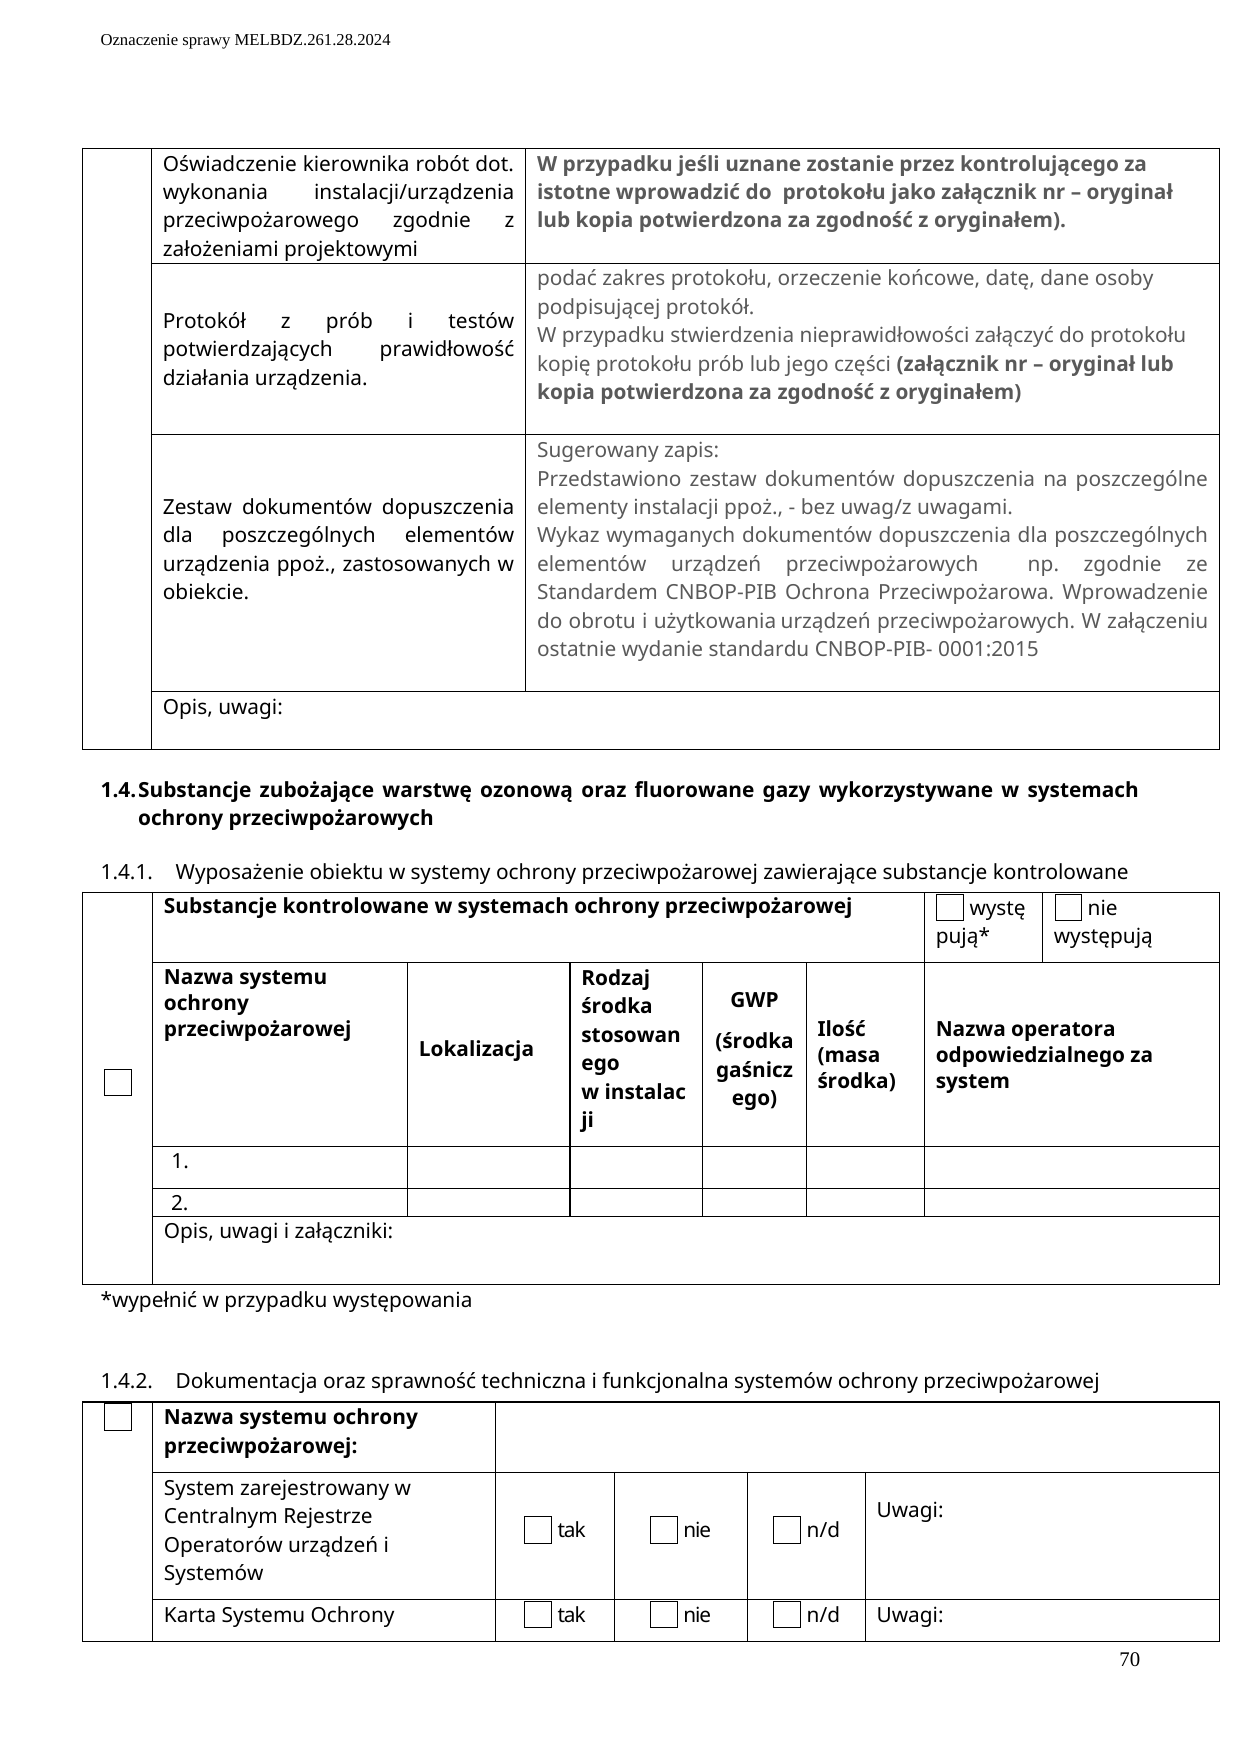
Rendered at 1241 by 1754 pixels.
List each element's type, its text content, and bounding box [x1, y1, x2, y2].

table_cell Ilość (masa środka) [807, 963, 924, 1146]
table_cell Nazwa systemu ochrony przeciwpożarowej [153, 963, 407, 1146]
table_cell [807, 1147, 924, 1188]
table_cell nie [615, 1600, 747, 1641]
table_header występują* [925, 893, 1042, 962]
table_cell [925, 1147, 1219, 1188]
table_cell [703, 1147, 806, 1188]
table_header Substancje kontrolowane w systemach ochrony przeciwpożarowej [153, 893, 924, 962]
table_cell Sugerowany zapis: Przedstawiono zestaw dokumentów dopuszczenia na poszczególne elementy instalacji ppoż., - bez uwag/z uwagami. Wykaz wymaganych dokumentów dopuszczenia dla poszczególnych elementów urządzeń przeciwpożarowych np. zgodnie ze Standardem CNBOP-PIB Ochrona Przeciwpożarowa. Wprowadzenie do obrotu i użytkowania urządzeń przeciwpożarowych. W załączeniu ostatnie wydanie standardu CNBOP-PIB- 0001:2015 [526, 435, 1219, 691]
text *wypełnić w przypadku występowania [100, 1285, 1140, 1313]
table_cell Protokół z prób i testów potwierdzających prawidłowość działania urządzenia. [152, 264, 525, 434]
table_cell [408, 1147, 569, 1188]
table_cell [571, 1147, 702, 1188]
table_cell W przypadku jeśli uznane zostanie przez kontrolującego za istotne wprowadzić do protokołu jako załącznik nr – oryginał lub kopia potwierdzona za zgodność z oryginałem). [526, 149, 1219, 262]
table_cell n/d [748, 1473, 865, 1599]
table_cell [153, 1600, 495, 1641]
table_cell [153, 1147, 407, 1188]
table_header Nazwa systemu ochrony przeciwpożarowej: [153, 1403, 495, 1472]
table_cell Uwagi: [866, 1600, 1219, 1641]
list Substancje zubożające warstwę ozonową oraz fluorowane gazy wykorzystywane w systemach ochrony przeciwpożarowych [100, 775, 1140, 832]
table_cell [703, 1189, 806, 1216]
list Wyposażenie obiektu w systemy ochrony przeciwpożarowej zawierające substancje kontrolowane [100, 857, 1140, 885]
table_cell [925, 1189, 1219, 1216]
table_cell podać zakres protokołu, orzeczenie końcowe, datę, dane osoby podpisującej protokół. W przypadku stwierdzenia nieprawidłowości załączyć do protokołu kopię protokołu prób lub jego części (załącznik nr – oryginał lub kopia potwierdzona za zgodność z oryginałem) [526, 264, 1219, 434]
table_cell GWP (środka gaśniczego) [703, 963, 806, 1146]
table_cell [153, 1189, 407, 1216]
table_cell tak [496, 1473, 614, 1599]
table_header [83, 893, 152, 1284]
table_header [496, 1403, 1219, 1472]
table_cell Rodzaj środka stosowanego w instalacji [571, 963, 702, 1146]
table_cell Lokalizacja [408, 963, 569, 1146]
table_cell n/d [748, 1600, 865, 1641]
table_cell Zestaw dokumentów dopuszczenia dla poszczególnych elementów urządzenia ppoż., zastosowanych w obiekcie. [152, 435, 525, 691]
table_header nie występują [1043, 893, 1219, 962]
table_cell System zarejestrowany w Centralnym Rejestrze Operatorów urządzeń i Systemów [153, 1473, 495, 1599]
table_header [83, 1403, 152, 1641]
table_cell tak [496, 1600, 614, 1641]
table_cell nie [615, 1473, 747, 1599]
table_cell Nazwa operatora odpowiedzialnego za system [925, 963, 1219, 1146]
table_cell Uwagi: [866, 1473, 1219, 1599]
table_cell Oświadczenie kierownika robót dot. wykonania instalacji/urządzenia przeciwpożarowego zgodnie z założeniami projektowymi [152, 149, 525, 262]
table_cell [807, 1189, 924, 1216]
table_cell [408, 1189, 569, 1216]
table_cell Opis, uwagi: [152, 692, 1219, 749]
table_cell [571, 1189, 702, 1216]
table_cell Opis, uwagi i załączniki: [153, 1217, 1219, 1284]
list Dokumentacja oraz sprawność techniczna i funkcjonalna systemów ochrony przeciwpożarowej [100, 1367, 1140, 1395]
